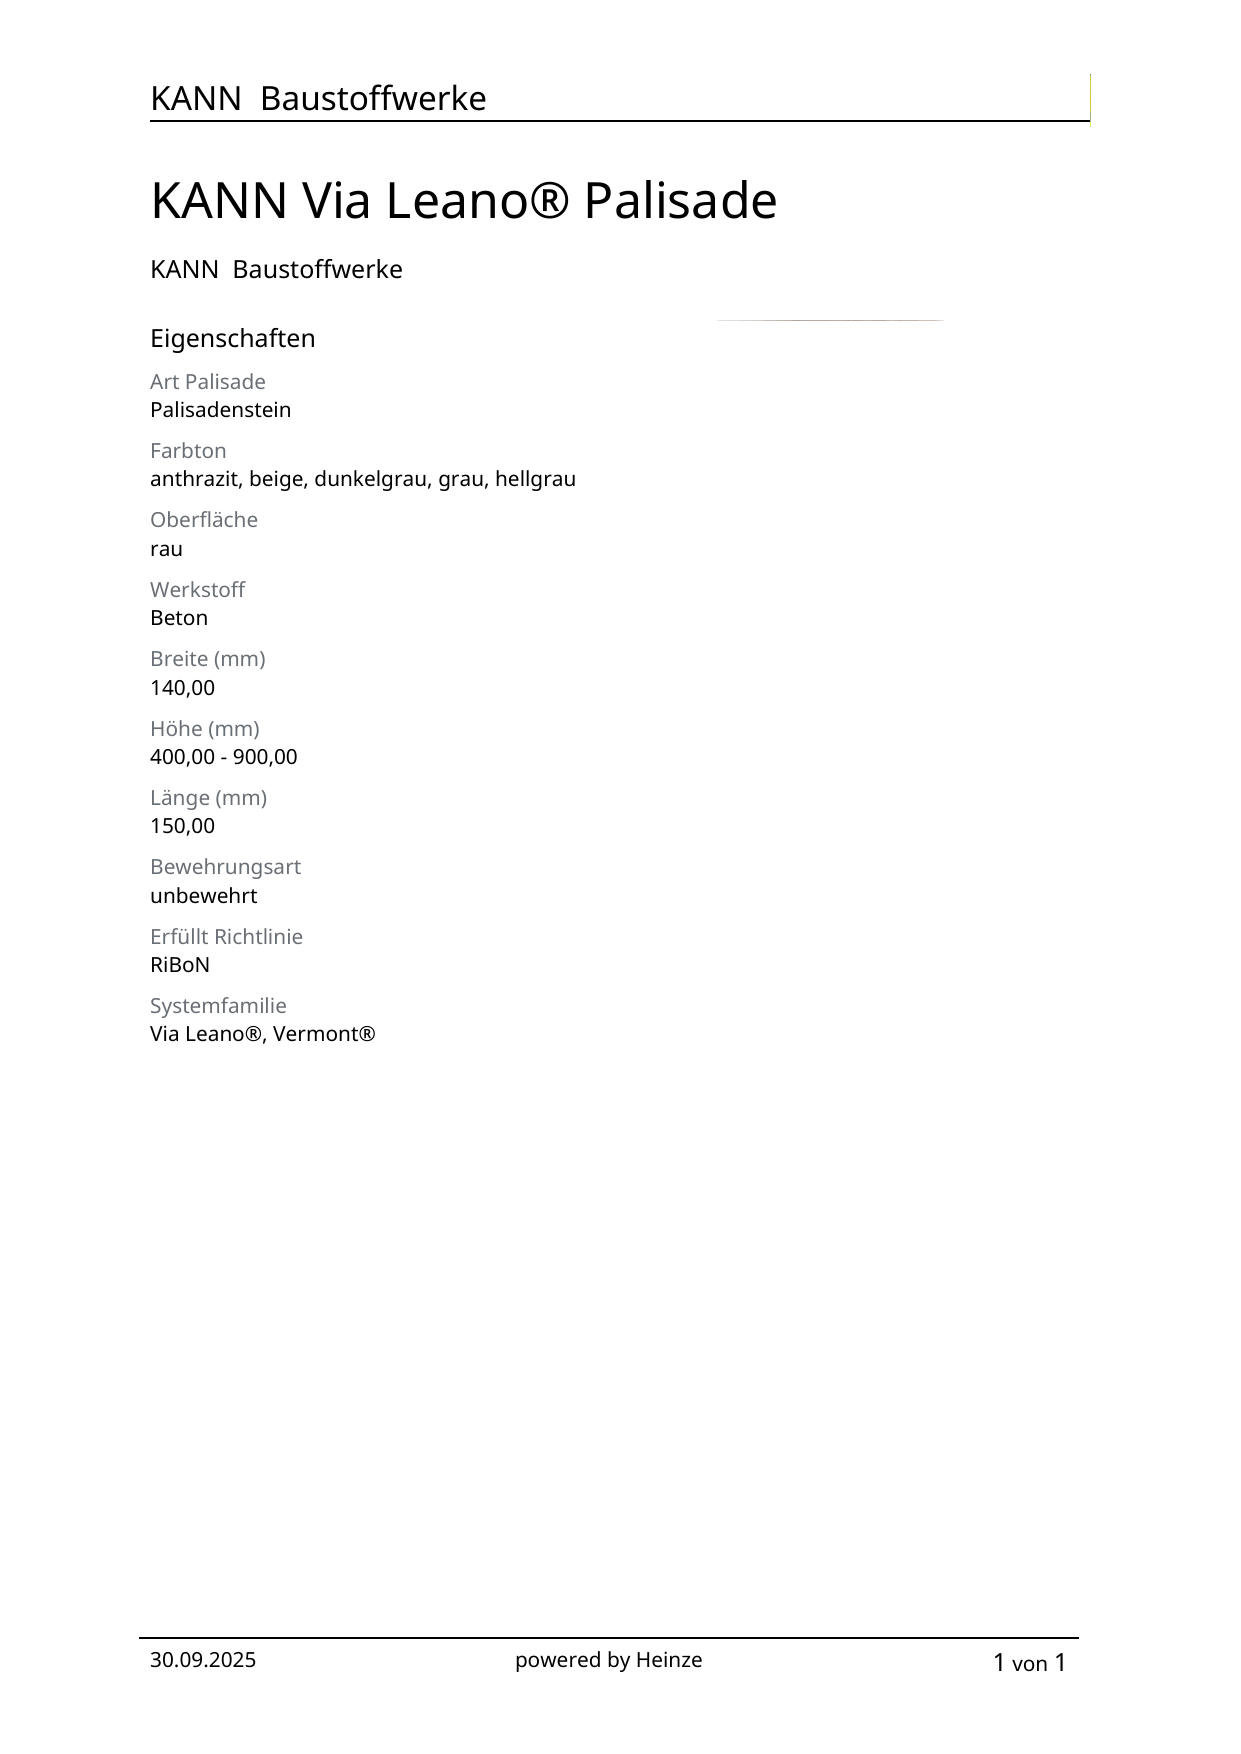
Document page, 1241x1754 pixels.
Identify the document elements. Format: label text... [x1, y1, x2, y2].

text 140,00 [150, 673, 1090, 701]
text 150,00 [150, 811, 1090, 840]
text KANN Baustoffwerke [150, 252, 1090, 286]
text Via Leano®, Vermont® [150, 1019, 1090, 1048]
text Breite (mm) [150, 644, 1090, 673]
text Höhe (mm) [150, 714, 1090, 742]
text anthrazit, beige, dunkelgrau, grau, hellgrau [150, 464, 1090, 493]
text Beton [150, 603, 1090, 632]
text Bewehrungsart [150, 852, 1090, 881]
text 400,00 - 900,00 [150, 742, 1090, 771]
text Palisadenstein [150, 395, 1090, 424]
text RiBoN [150, 950, 1090, 979]
text KANN Via Leano® Palisade [150, 165, 1090, 233]
text Oberfläche [150, 506, 1090, 534]
text Farbton [150, 436, 1090, 464]
text unbewehrt [150, 881, 1090, 909]
text Systemfamilie [150, 991, 1090, 1019]
text Eigenschaften [150, 320, 1090, 354]
text rau [150, 534, 1090, 562]
text Erfüllt Richtlinie [150, 922, 1090, 950]
text Länge (mm) [150, 783, 1090, 811]
text Werkstoff [150, 575, 1090, 603]
text Art Palisade [150, 367, 1090, 395]
